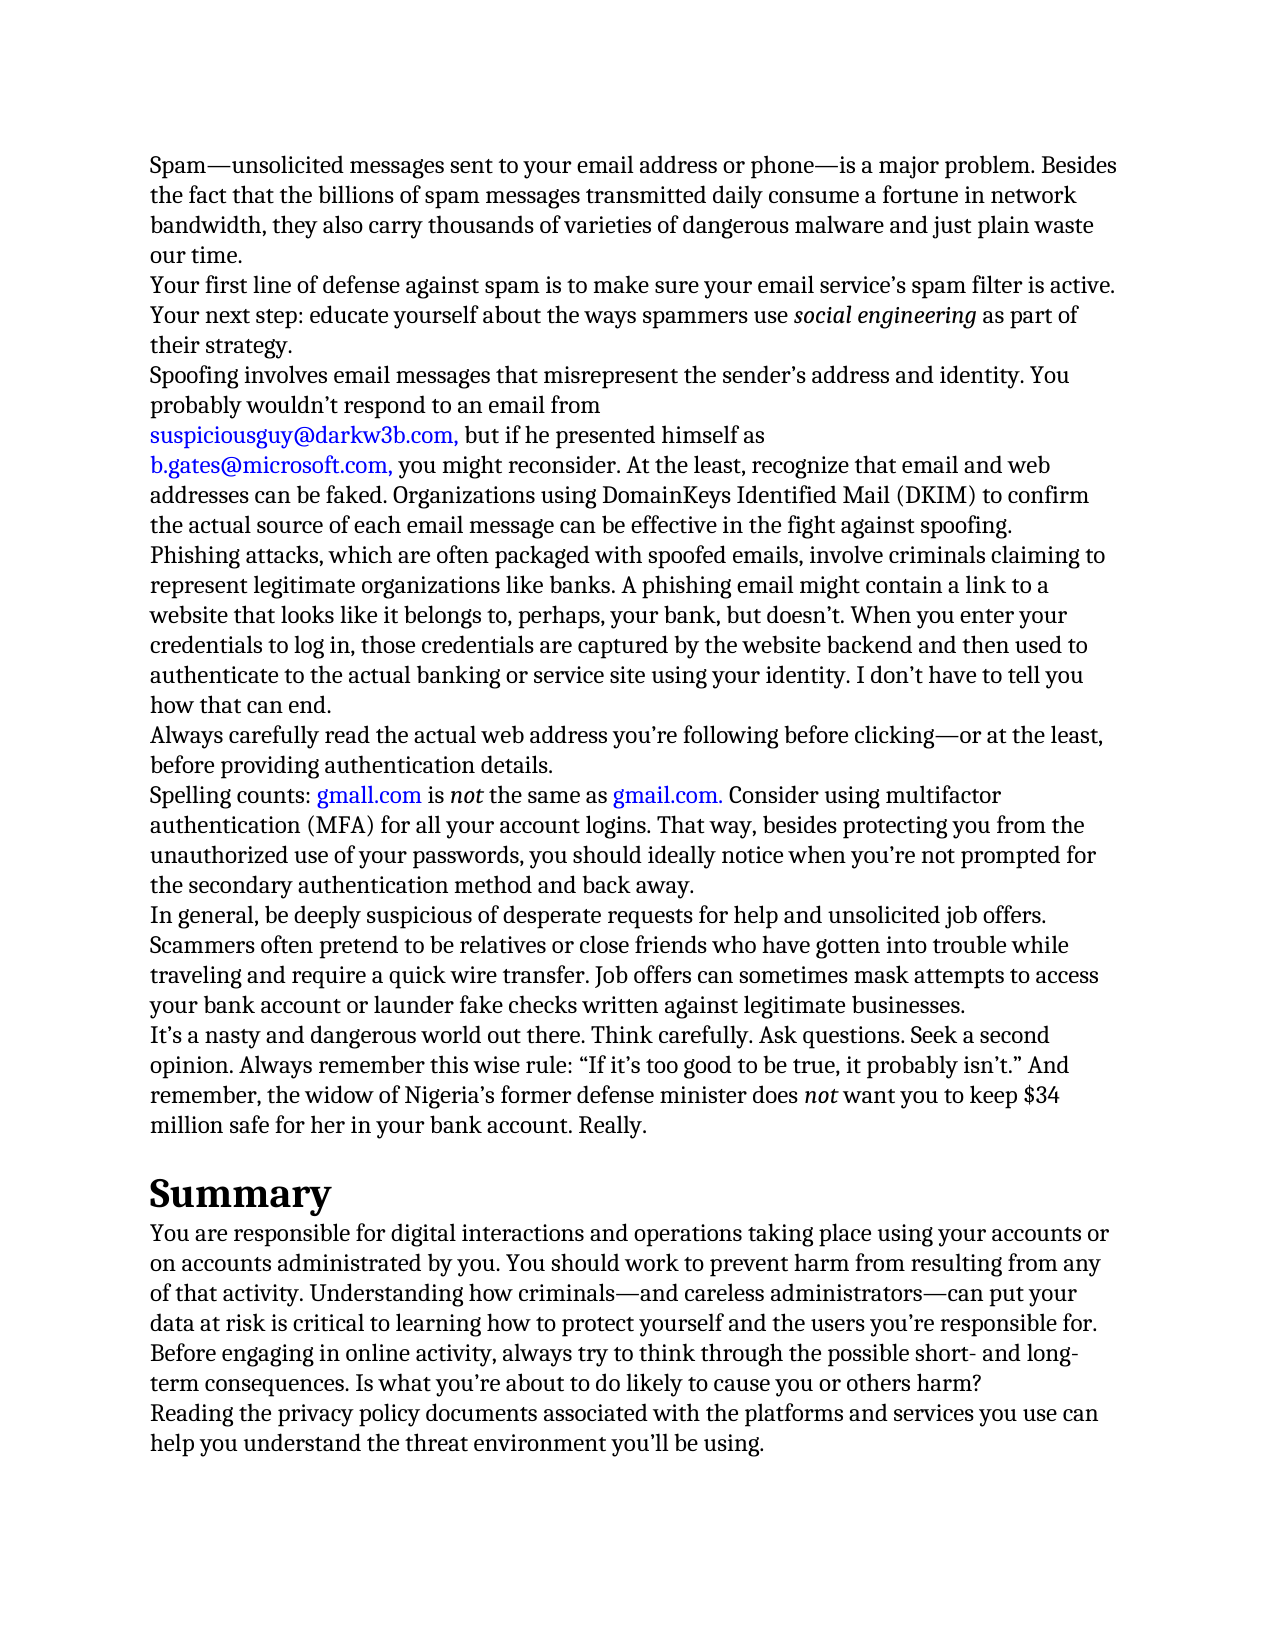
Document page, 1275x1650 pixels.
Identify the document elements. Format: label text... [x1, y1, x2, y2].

text Spam—unsolicited messages sent to your email address or phone—is a major problem. Besides the fact that the billions of spam messages transmitted daily consume a fortune in network bandwidth, they also carry thousands of varieties of dangerous malware and just plain waste our time. [150, 150, 1125, 270]
text Always carefully read the actual web address you’re following before clicking—or at the least, before providing authentication details. [150, 720, 1125, 780]
text It’s a nasty and dangerous world out there. Think carefully. Ask questions. Seek a second opinion. Always remember this wise rule: “If it’s too good to be true, it probably isn’t.” And remember, the widow of Nigeria’s former defense minister does not want you to keep $34 million safe for her in your bank account. Really. [150, 1020, 1125, 1140]
text In general, be deeply suspicious of desperate requests for help and unsolicited job offers. Scammers often pretend to be relatives or close friends who have gotten into trouble while traveling and require a quick wire transfer. Job offers can sometimes mask attempts to access your bank account or launder fake checks written against legitimate businesses. [150, 900, 1125, 1020]
text You are responsible for digital interactions and operations taking place using your accounts or on accounts administrated by you. You should work to prevent harm from resulting from any of that activity. Understanding how criminals—and careless administrators—can put your data at risk is critical to learning how to protect yourself and the users you’re responsible for. [150, 1218, 1125, 1338]
text Reading the privacy policy documents associated with the platforms and services you use can help you understand the threat environment you’ll be using. [150, 1398, 1125, 1458]
text Summary [150, 1170, 1125, 1218]
text b.gates@microsoft.com, you might reconsider. At the least, recognize that email and web addresses can be faked. Organizations using DomainKeys Identified Mail (DKIM) to confirm the actual source of each email message can be effective in the fight against spoofing. [150, 450, 1125, 540]
text Phishing attacks, which are often packaged with spoofed emails, involve criminals claiming to represent legitimate organizations like banks. A phishing email might contain a link to a website that looks like it belongs to, perhaps, your bank, but doesn’t. When you enter your credentials to log in, those credentials are captured by the website backend and then used to authenticate to the actual banking or service site using your identity. I don’t have to tell you how that can end. [150, 540, 1125, 720]
text Spoofing involves email messages that misrepresent the sender’s address and identity. You probably wouldn’t respond to an email from [150, 360, 1125, 420]
text Before engaging in online activity, always try to think through the possible short- and long-term consequences. Is what you’re about to do likely to cause you or others harm? [150, 1338, 1125, 1398]
text Your first line of defense against spam is to make sure your email service’s spam filter is active. Your next step: educate yourself about the ways spammers use social engineering as part of their strategy. [150, 270, 1125, 360]
text suspiciousguy@darkw3b.com, but if he presented himself as [150, 420, 1125, 450]
text Spelling counts: gmall.com is not the same as gmail.com. Consider using multifactor authentication (MFA) for all your account logins. That way, besides protecting you from the unauthorized use of your passwords, you should ideally notice when you’re not prompted for the secondary authentication method and back away. [150, 780, 1125, 900]
